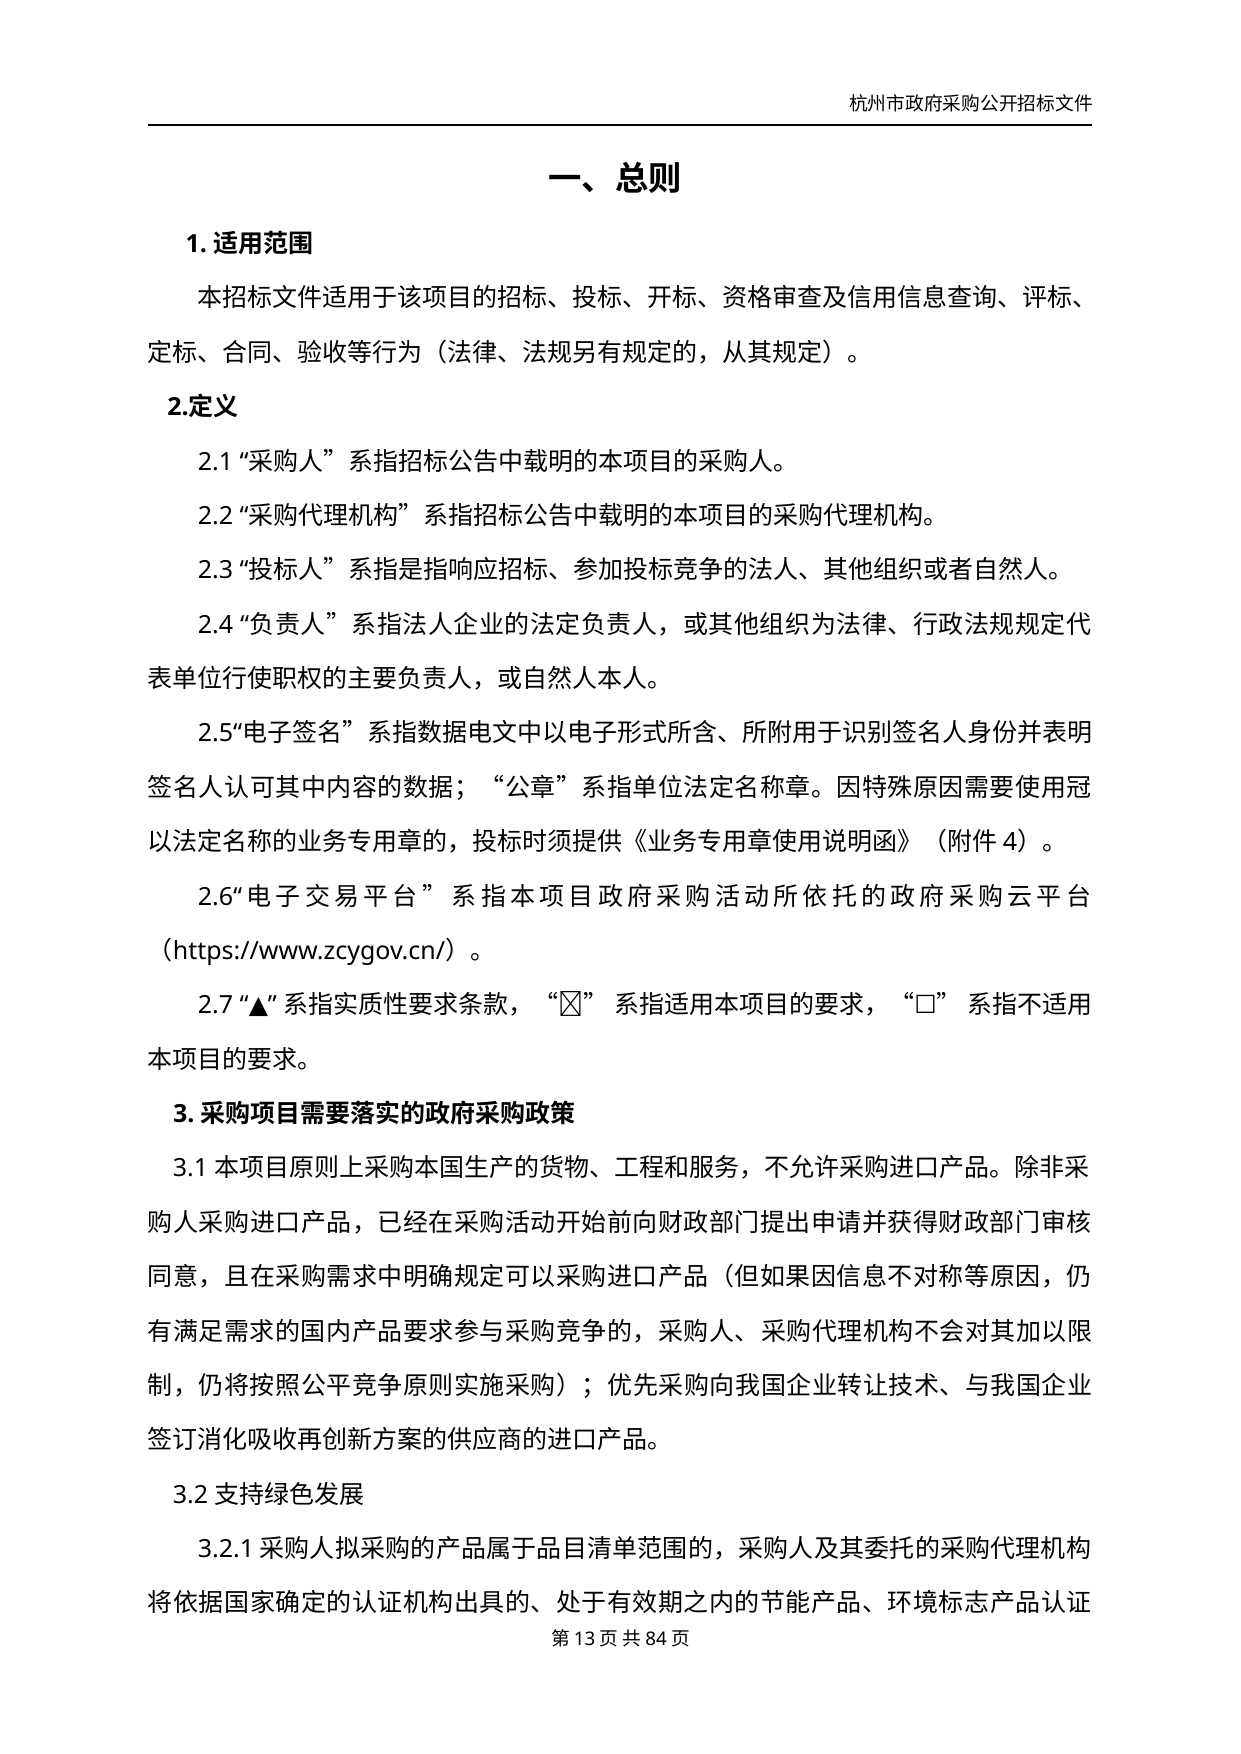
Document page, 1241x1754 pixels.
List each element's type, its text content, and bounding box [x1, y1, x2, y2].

text 3.1 本项目原则上采购本国生产的货物、工程和服务，不允许采购进口产品。除非采购人采购进口产品，已经在采购活动开始前向财政部门提出申请并获得财政部门审核同意，且在采购需求中明确规定可以采购进口产品（但如果因信息不对称等原因，仍有满足需求的国内产品要求参与采购竞争的，采购人、采购代理机构不会对其加以限制，仍将按照公平竞争原则实施采购）；优先采购向我国企业转让技术、与我国企业签订消化吸收再创新方案的供应商的进口产品。 [148, 1148, 1092, 1456]
text 2.6“电子交易平台”系指本项目政府采购活动所依托的政府采购云平台（https://www.zcygov.cn/）。 [148, 876, 1092, 967]
text 本招标文件适用于该项目的招标、投标、开标、资格审查及信用信息查询、评标、定标、合同、验收等行为（法律、法规另有规定的，从其规定）。 [148, 278, 1092, 368]
text 3.2 支持绿色发展 [148, 1474, 1092, 1510]
text 2.7 “▲” 系指实质性要求条款，“” 系指适用本项目的要求，“” 系指不适用本项目的要求。 [148, 985, 1092, 1075]
text 3. 采购项目需要落实的政府采购政策 [148, 1093, 1092, 1130]
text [148, 1528, 1092, 1619]
text 1. 适用范围 [148, 223, 1092, 260]
text 2.4 “负责人”系指法人企业的法定负责人，或其他组织为法律、行政法规规定代表单位行使职权的主要负责人，或自然人本人。 [148, 604, 1092, 695]
text 2.1 “采购人”系指招标公告中载明的本项目的采购人。 [148, 441, 1092, 477]
text 2.定义 [148, 387, 1092, 423]
text 2.5“电子签名”系指数据电文中以电子形式所含、所附用于识别签名人身份并表明签名人认可其中内容的数据；“公章”系指单位法定名称章。因特殊原因需要使用冠以法定名称的业务专用章的，投标时须提供《业务专用章使用说明函》（附件4）。 [148, 713, 1092, 858]
text 2.2 “采购代理机构”系指招标公告中载明的本项目的采购代理机构。 [148, 495, 1092, 532]
text 一、总则 [148, 151, 1092, 199]
text 2.3 “投标人”系指是指响应招标、参加投标竞争的法人、其他组织或者自然人。 [148, 550, 1092, 586]
